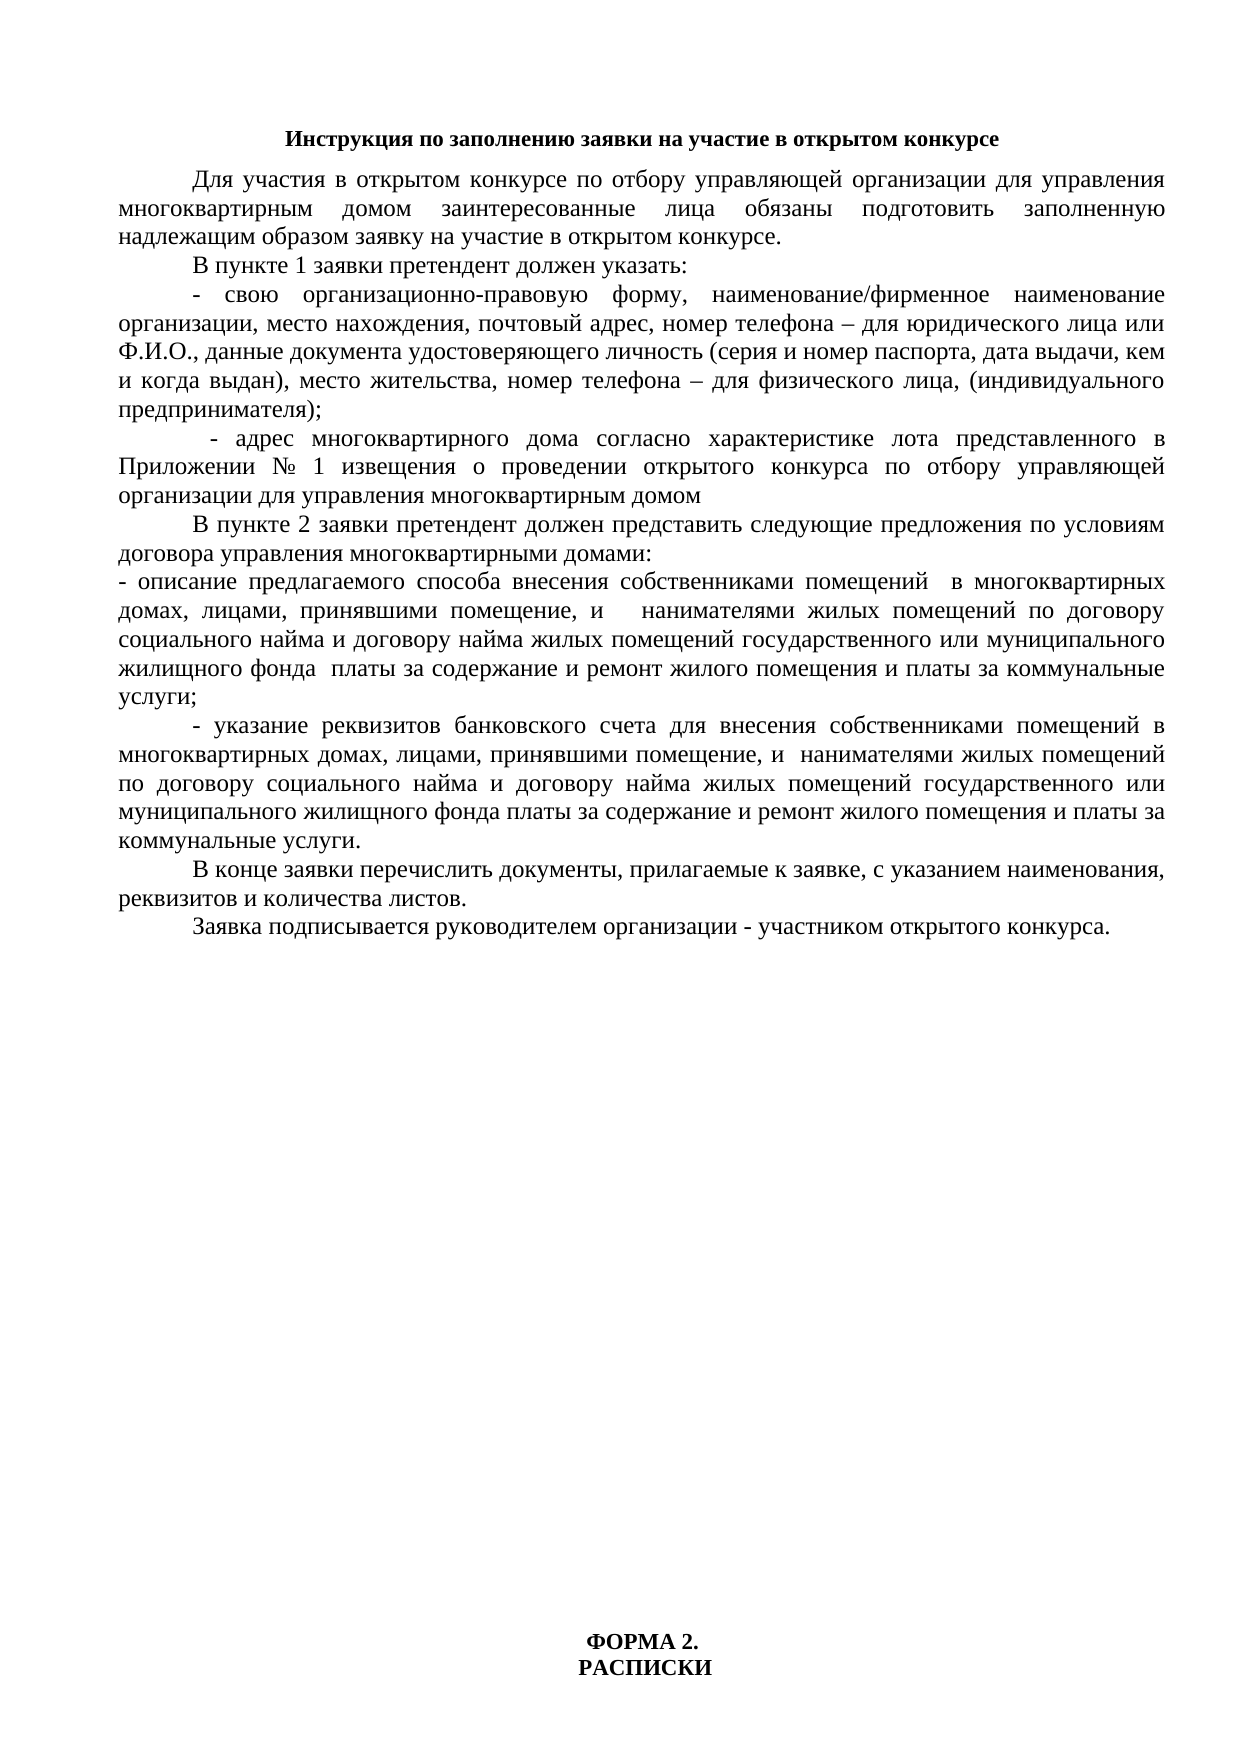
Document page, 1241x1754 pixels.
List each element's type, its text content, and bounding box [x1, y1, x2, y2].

text ФОРМА 2. [118, 1628, 1166, 1654]
text Заявка подписывается руководителем организации - участником открытого конкурса. [118, 911, 1166, 940]
text Инструкция по заполнению заявки на участие в открытом конкурсе [118, 125, 1166, 151]
text В конце заявки перечислить документы, прилагаемые к заявке, с указанием наименования, реквизитов и количества листов. [118, 854, 1166, 911]
text Для участия в открытом конкурсе по отбору управляющей организации для управления многоквартирным домом заинтересованные лица обязаны подготовить заполненную надлежащим образом заявку на участие в открытом конкурсе. [118, 164, 1166, 250]
text - свою организационно-правовую форму, наименование/фирменное наименование организации, место нахождения, почтовый адрес, номер телефона – для юридического лица или Ф.И.О., данные документа удостоверяющего личность (серия и номер паспорта, дата выдачи, кем и когда выдан), место жительства, номер телефона – для физического лица, (индивидуального предпринимателя); [118, 279, 1166, 423]
text - указание реквизитов банковского счета для внесения собственниками помещений в многоквартирных домах, лицами, принявшими помещение, и нанимателями жилых помещений по договору социального найма и договору найма жилых помещений государственного или муниципального жилищного фонда платы за содержание и ремонт жилого помещения и платы за коммунальные услуги. [118, 710, 1166, 854]
text - адрес многоквартирного дома согласно характеристике лота представленного в Приложении № 1 извещения о проведении открытого конкурса по отбору управляющей организации для управления многоквартирным домом [118, 423, 1166, 509]
text - описание предлагаемого способа внесения собственниками помещений в многоквартирных домах, лицами, принявшими помещение, и нанимателями жилых помещений по договору социального найма и договору найма жилых помещений государственного или муниципального жилищного фонда платы за содержание и ремонт жилого помещения и платы за коммунальные услуги; [118, 566, 1166, 710]
text В пункте 2 заявки претендент должен представить следующие предложения по условиям договора управления многоквартирными домами: [118, 509, 1166, 566]
text РАСПИСКИ [118, 1654, 1166, 1681]
text В пункте 1 заявки претендент должен указать: [118, 250, 1166, 279]
